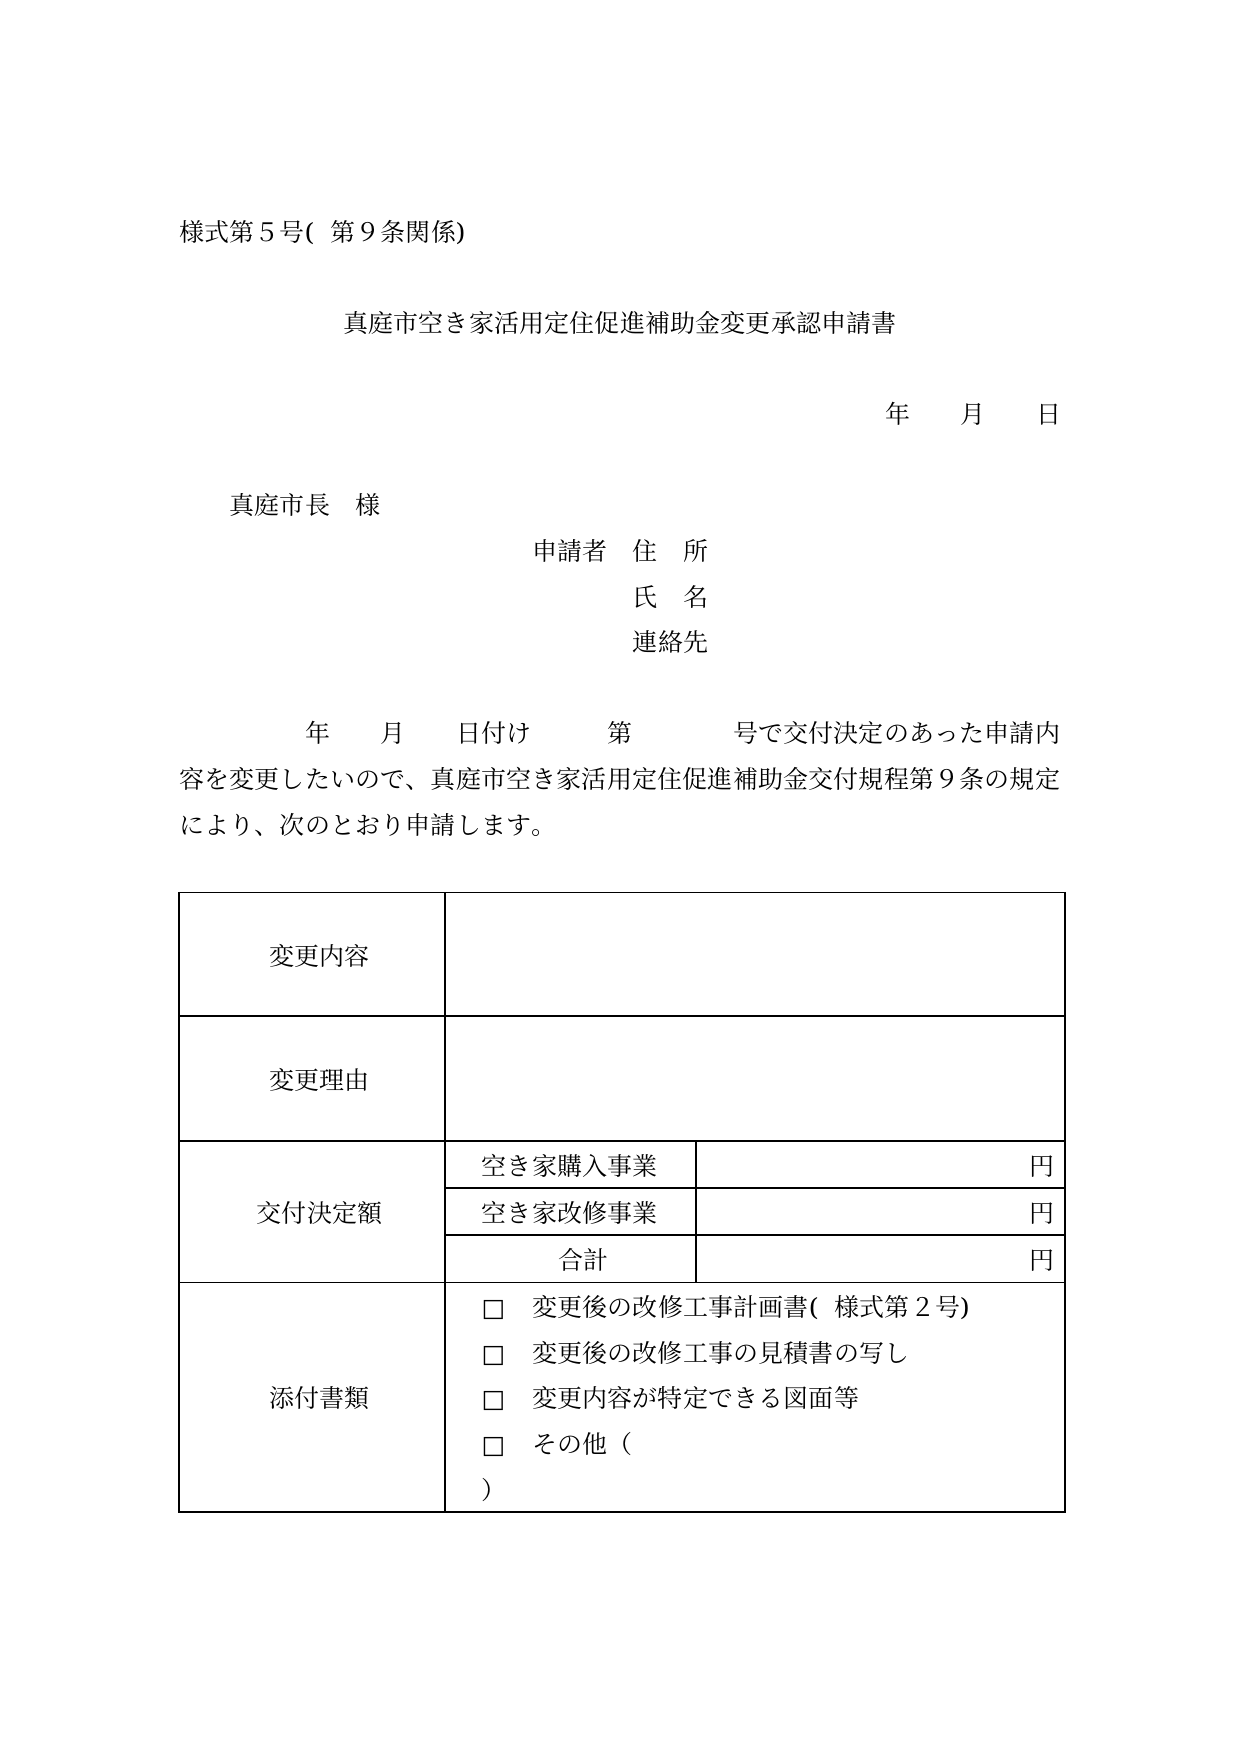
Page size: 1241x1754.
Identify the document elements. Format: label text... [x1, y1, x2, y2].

table_cell 変更理由 [180, 1017, 444, 1140]
table_cell 交付決定額 [180, 1142, 444, 1281]
text 連絡先 [179, 618, 1061, 664]
table_cell 合計 [446, 1236, 695, 1281]
table_cell [446, 1017, 1064, 1140]
table_cell 円 [697, 1236, 1064, 1281]
table_cell 円 [697, 1142, 1064, 1187]
table_cell 空き家改修事業 [446, 1189, 695, 1234]
text 様式第５号(第９条関係) [179, 207, 1061, 253]
table_header [446, 893, 1064, 1015]
table_cell 円 [697, 1189, 1064, 1234]
text 真庭市長 様 [179, 481, 1061, 527]
text 申請者 住 所 [179, 527, 1061, 572]
text 年 月 日 [179, 390, 1061, 436]
table_cell □ 変更後の改修工事計画書(様式第２号) □ 変更後の改修工事の見積書の写し □ 変更内容が特定できる図面等 □ その他（ ） [446, 1283, 1064, 1511]
table_header 変更内容 [180, 893, 444, 1015]
table_cell 空き家購入事業 [446, 1142, 695, 1187]
text 年 月 日付け 第 号で交付決定のあった申請内容を変更したいので、真庭市空き家活用定住促進補助金交付規程第９条の規定により、次のとおり申請します。 [179, 709, 1061, 846]
text 真庭市空き家活用定住促進補助金変更承認申請書 [179, 299, 1061, 344]
text 氏 名 [609, 572, 1061, 618]
table_cell 添付書類 [180, 1283, 444, 1511]
